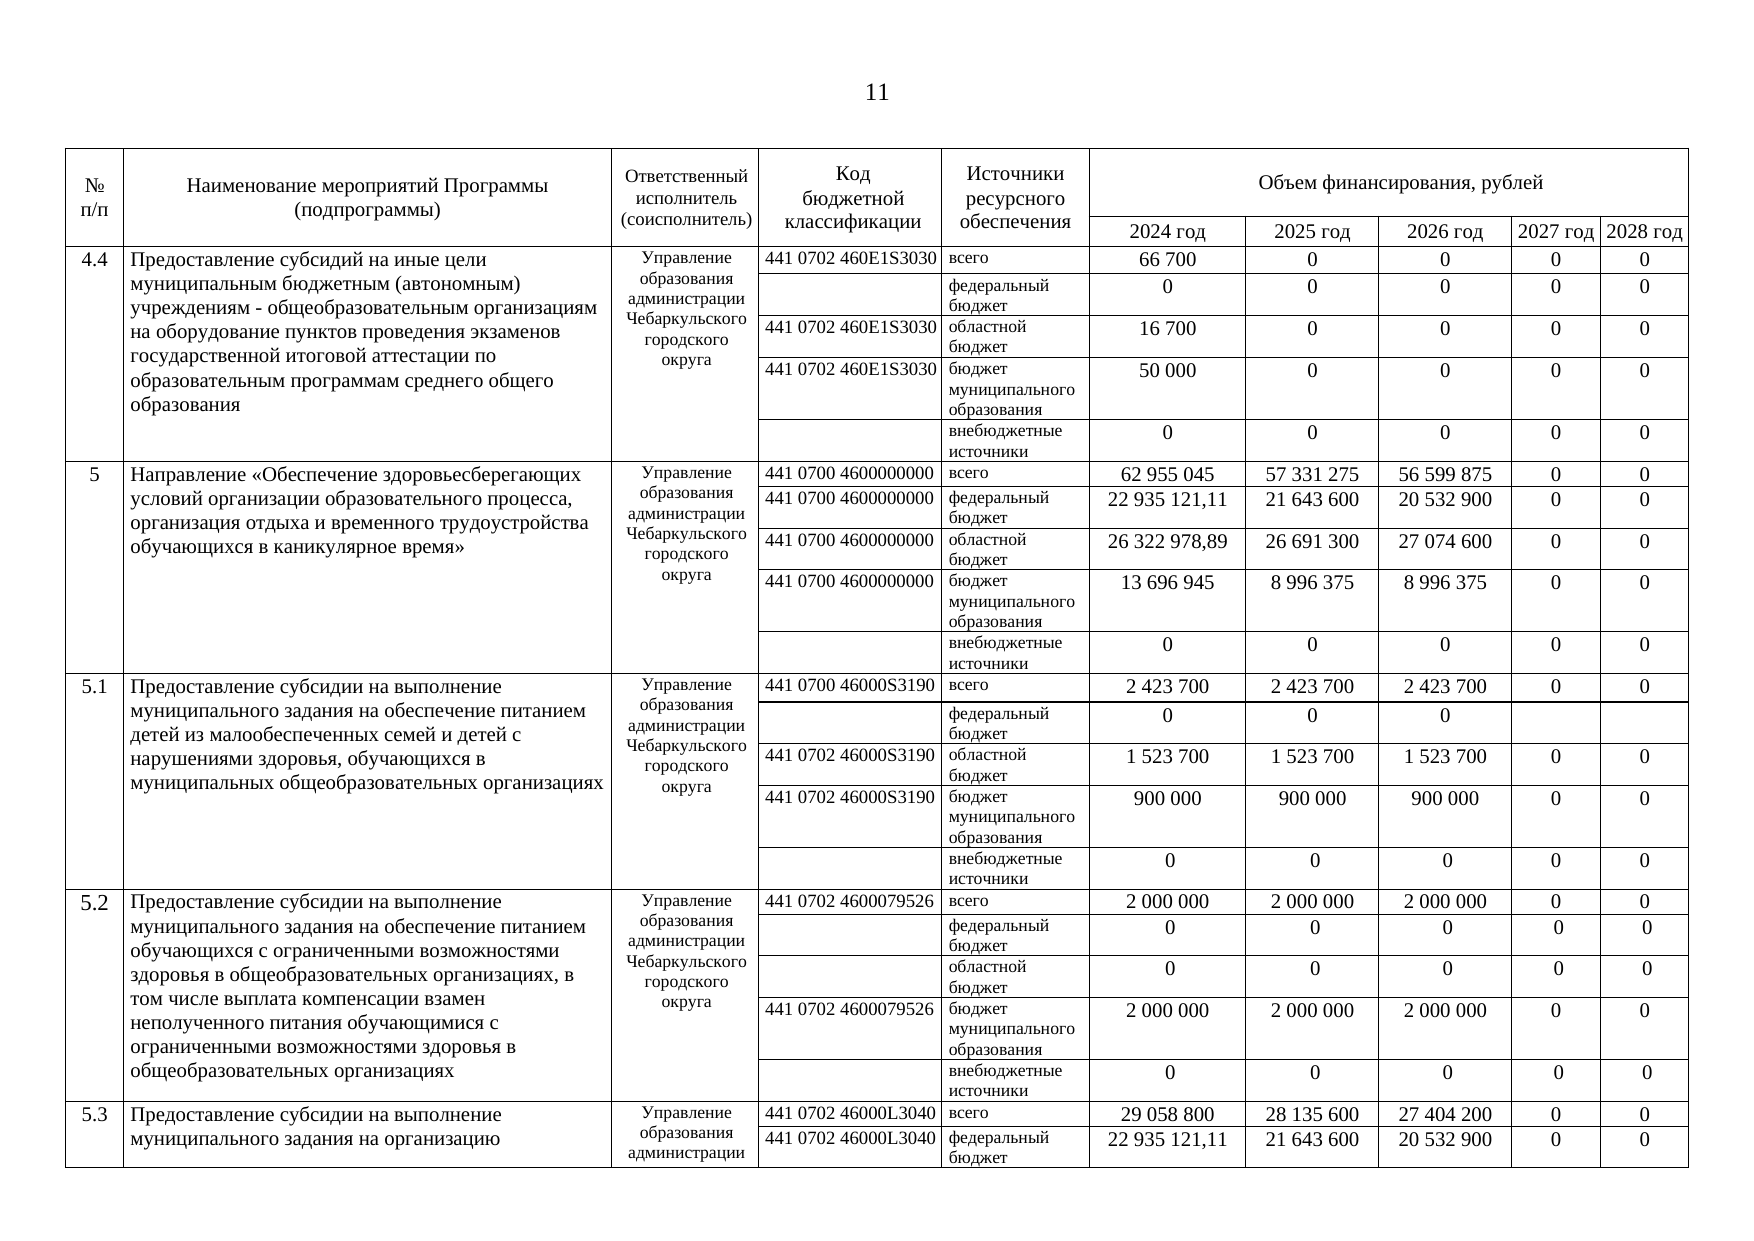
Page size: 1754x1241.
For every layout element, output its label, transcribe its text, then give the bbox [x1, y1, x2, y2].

table_cell федеральный бюджет [942, 487, 1089, 528]
table_cell 22 935 121,11 [1090, 1127, 1245, 1167]
table_cell 27 074 600 [1379, 529, 1511, 569]
table_cell бюджет муниципального образования [942, 998, 1089, 1059]
table_cell 1 523 700 [1090, 744, 1245, 785]
table_cell 50 000 [1090, 358, 1245, 419]
table_cell 0 [1601, 1102, 1688, 1126]
table_cell 0 [1512, 1102, 1600, 1126]
table_cell Предоставление субсидии на выполнение муниципального задания на организацию бесплатного горячего питания обучающихся, получающих начальное общее образование в муниципальных образовательных организациях [124, 1102, 611, 1167]
table_cell 441 0702 46000L3040 [759, 1127, 941, 1167]
table_cell 0 [1601, 316, 1688, 357]
table_cell 441 0700 4600000000 [759, 529, 941, 569]
table_cell 5 [66, 462, 123, 673]
table_cell [759, 632, 941, 673]
table_cell 0 [1246, 274, 1378, 315]
table_cell 0 [1512, 890, 1600, 913]
table_cell 0 [1601, 487, 1688, 528]
table_cell 5.2 [66, 890, 123, 1101]
table_cell всего [942, 1102, 1089, 1126]
table_cell 0 [1512, 316, 1600, 357]
table_cell 0 [1601, 358, 1688, 419]
table_cell 0 [1090, 274, 1245, 315]
table_cell 0 [1601, 848, 1688, 888]
table_cell 20 532 900 [1379, 1127, 1511, 1167]
table_cell 22 935 121,11 [1090, 487, 1245, 528]
table_cell 441 0700 4600000000 [759, 570, 941, 631]
table_cell 2 423 700 [1246, 674, 1378, 701]
table_cell [759, 420, 941, 461]
table_cell 0 [1090, 848, 1245, 888]
table_cell 5.1 [66, 674, 123, 888]
table_cell 0 [1379, 247, 1511, 273]
table_header Наименование мероприятий Программы (подпрограммы) [124, 149, 611, 246]
table_cell 0 [1246, 632, 1378, 673]
table_cell Направление «Обеспечение здоровьесберегающих условий организации образовательного процесса, организация отдыха и временного трудоустройства обучающихся в каникулярное время» [124, 462, 611, 673]
table_cell 2026 год [1379, 217, 1511, 246]
table_cell 2025 год [1246, 217, 1378, 246]
table_header Ответственный исполнитель (соисполнитель) [612, 149, 758, 246]
table_cell 441 0700 46000S3190 [759, 674, 941, 701]
table_cell 0 [1512, 956, 1600, 997]
table_cell 0 [1512, 674, 1600, 701]
table_cell Предоставление субсидии на выполнение муниципального задания на обеспечение питанием обучающихся с ограниченными возможностями здоровья в общеобразовательных организациях, в том числе выплата компенсации взамен неполученного питания обучающимися с ограниченными возможностями здоровья в общеобразовательных организациях [124, 890, 611, 1101]
table_cell 0 [1601, 1127, 1688, 1167]
table_cell 0 [1246, 915, 1378, 955]
table_cell 441 0702 460Е1S3030 [759, 247, 941, 273]
table_cell 0 [1601, 274, 1688, 315]
table_cell Управление образования администрации Чебаркульского городского округа [612, 1102, 758, 1167]
table_cell 56 599 875 [1379, 462, 1511, 486]
table_cell внебюджетные источники [942, 848, 1089, 888]
table_cell 0 [1601, 420, 1688, 461]
table_cell 2 423 700 [1090, 674, 1245, 701]
table_cell 900 000 [1379, 786, 1511, 847]
table_cell 0 [1512, 786, 1600, 847]
table_cell 8 996 375 [1246, 570, 1378, 631]
table_cell 0 [1246, 420, 1378, 461]
table_cell 0 [1379, 703, 1511, 743]
table_cell 16 700 [1090, 316, 1245, 357]
table_cell 441 0702 460Е1S3030 [759, 358, 941, 419]
table_cell 441 0700 4600000000 [759, 462, 941, 486]
table_cell 0 [1512, 274, 1600, 315]
table_cell 0 [1601, 462, 1688, 486]
table_cell 0 [1601, 674, 1688, 701]
table_cell 0 [1601, 744, 1688, 785]
table_cell 0 [1090, 1060, 1245, 1101]
table_cell областной бюджет [942, 529, 1089, 569]
table_cell Предоставление субсидии на выполнение муниципального задания на обеспечение питанием детей из малообеспеченных семей и детей с нарушениями здоровья, обучающихся в муниципальных общеобразовательных организациях [124, 674, 611, 888]
table_cell 0 [1379, 915, 1511, 955]
table_cell бюджет муниципального образования [942, 358, 1089, 419]
table_cell 2 000 000 [1090, 890, 1245, 913]
table_cell 2024 год [1090, 217, 1245, 246]
table_cell Предоставление субсидий на иные цели муниципальным бюджетным (автономным) учреждениям - общеобразовательным организациям на оборудование пунктов проведения экзаменов государственной итоговой аттестации по образовательным программам среднего общего образования [124, 247, 611, 461]
table_cell 0 [1512, 744, 1600, 785]
table_cell 21 643 600 [1246, 1127, 1378, 1167]
table_cell 0 [1379, 420, 1511, 461]
table_cell 66 700 [1090, 247, 1245, 273]
table_cell 0 [1601, 247, 1688, 273]
table_header № п/п [66, 149, 123, 246]
table_cell областной бюджет [942, 744, 1089, 785]
table_cell 900 000 [1090, 786, 1245, 847]
table_cell 441 0702 46000S3190 [759, 786, 941, 847]
table_cell областной бюджет [942, 956, 1089, 997]
table_cell 441 0700 4600000000 [759, 487, 941, 528]
table_cell 27 404 200 [1379, 1102, 1511, 1126]
table_cell [759, 703, 941, 743]
table_cell 0 [1246, 703, 1378, 743]
table_cell 0 [1601, 915, 1688, 955]
table_cell федеральный бюджет [942, 1127, 1089, 1167]
table_cell 0 [1379, 848, 1511, 888]
table_cell 8 996 375 [1379, 570, 1511, 631]
table_cell 441 0702 4600079526 [759, 890, 941, 913]
table_cell 5.3 [66, 1102, 123, 1167]
table_cell 0 [1512, 570, 1600, 631]
table_cell 20 532 900 [1379, 487, 1511, 528]
table_cell 0 [1601, 529, 1688, 569]
table_cell 441 0702 4600079526 [759, 998, 941, 1059]
table_cell 0 [1512, 1127, 1600, 1167]
table_cell 0 [1246, 1060, 1378, 1101]
table_cell Управление образования администрации Чебаркульского городского округа [612, 890, 758, 1101]
table_cell 441 0702 460Е1S3030 [759, 316, 941, 357]
table_cell 2 000 000 [1090, 998, 1245, 1059]
table_cell бюджет муниципального образования [942, 786, 1089, 847]
table_cell областной бюджет [942, 316, 1089, 357]
table_cell 26 691 300 [1246, 529, 1378, 569]
table_cell 0 [1090, 703, 1245, 743]
table_cell 1 523 700 [1246, 744, 1378, 785]
table_cell внебюджетные источники [942, 420, 1089, 461]
table_cell Управление образования администрации Чебаркульского городского округа [612, 462, 758, 673]
table_cell 4.4 [66, 247, 123, 461]
table_cell 0 [1246, 247, 1378, 273]
table_cell 900 000 [1246, 786, 1378, 847]
table_cell 2 000 000 [1379, 890, 1511, 913]
table_cell 0 [1601, 786, 1688, 847]
table_cell 0 [1379, 632, 1511, 673]
table_cell 2 423 700 [1379, 674, 1511, 701]
table_header Код бюджетной классификации [759, 149, 941, 246]
table_header Объем финансирования, рублей [1090, 149, 1688, 216]
table_cell 0 [1246, 956, 1378, 997]
table_cell всего [942, 462, 1089, 486]
table_cell федеральный бюджет [942, 915, 1089, 955]
table_cell 0 [1512, 358, 1600, 419]
table_cell 0 [1379, 358, 1511, 419]
table_cell 0 [1512, 632, 1600, 673]
table_cell федеральный бюджет [942, 274, 1089, 315]
table_cell 0 [1379, 956, 1511, 997]
table_cell 2027 год [1512, 217, 1600, 246]
table_cell 57 331 275 [1246, 462, 1378, 486]
table_cell Управление образования администрации Чебаркульского городского округа [612, 674, 758, 888]
table_cell 0 [1601, 890, 1688, 913]
table_cell [759, 1060, 941, 1101]
table_cell 13 696 945 [1090, 570, 1245, 631]
table_cell 0 [1090, 956, 1245, 997]
table_cell 2028 год [1601, 217, 1688, 246]
table_cell 0 [1512, 420, 1600, 461]
table_cell [1601, 703, 1688, 743]
table_cell всего [942, 247, 1089, 273]
table_cell 0 [1512, 462, 1600, 486]
table_cell Управление образования администрации Чебаркульского городского округа [612, 247, 758, 461]
table_cell 0 [1379, 316, 1511, 357]
table_cell внебюджетные источники [942, 632, 1089, 673]
table_cell 0 [1090, 915, 1245, 955]
table_cell 441 0702 46000S3190 [759, 744, 941, 785]
table_cell 0 [1601, 998, 1688, 1059]
table_cell 0 [1512, 529, 1600, 569]
table_cell [1512, 703, 1600, 743]
table_cell 28 135 600 [1246, 1102, 1378, 1126]
table_cell [759, 848, 941, 888]
table_cell [759, 915, 941, 955]
table_cell 0 [1601, 956, 1688, 997]
table_cell 29 058 800 [1090, 1102, 1245, 1126]
table_cell 2 000 000 [1246, 998, 1378, 1059]
table_cell 0 [1601, 632, 1688, 673]
table_cell бюджет муниципального образования [942, 570, 1089, 631]
table_cell 26 322 978,89 [1090, 529, 1245, 569]
table_cell 0 [1512, 1060, 1600, 1101]
table_cell 0 [1090, 420, 1245, 461]
table_cell 1 523 700 [1379, 744, 1511, 785]
table_cell [759, 956, 941, 997]
table_cell 0 [1512, 915, 1600, 955]
table_cell 441 0702 46000L3040 [759, 1102, 941, 1126]
table_cell 62 955 045 [1090, 462, 1245, 486]
table_cell 0 [1246, 358, 1378, 419]
table_cell [759, 274, 941, 315]
table_cell 0 [1512, 487, 1600, 528]
table_cell всего [942, 674, 1089, 701]
table_cell 0 [1246, 316, 1378, 357]
table_cell 2 000 000 [1379, 998, 1511, 1059]
table_cell 0 [1601, 570, 1688, 631]
table_cell федеральный бюджет [942, 703, 1089, 743]
table_cell всего [942, 890, 1089, 913]
table_cell 2 000 000 [1246, 890, 1378, 913]
table_cell 0 [1246, 848, 1378, 888]
table_cell 0 [1512, 247, 1600, 273]
table_header Источники ресурсного обеспечения [942, 149, 1089, 246]
table_cell 0 [1601, 1060, 1688, 1101]
table_cell 0 [1090, 632, 1245, 673]
table_cell 0 [1512, 998, 1600, 1059]
table_cell внебюджетные источники [942, 1060, 1089, 1101]
table_cell 21 643 600 [1246, 487, 1378, 528]
table_cell 0 [1512, 848, 1600, 888]
table_cell 0 [1379, 274, 1511, 315]
table_cell 0 [1379, 1060, 1511, 1101]
